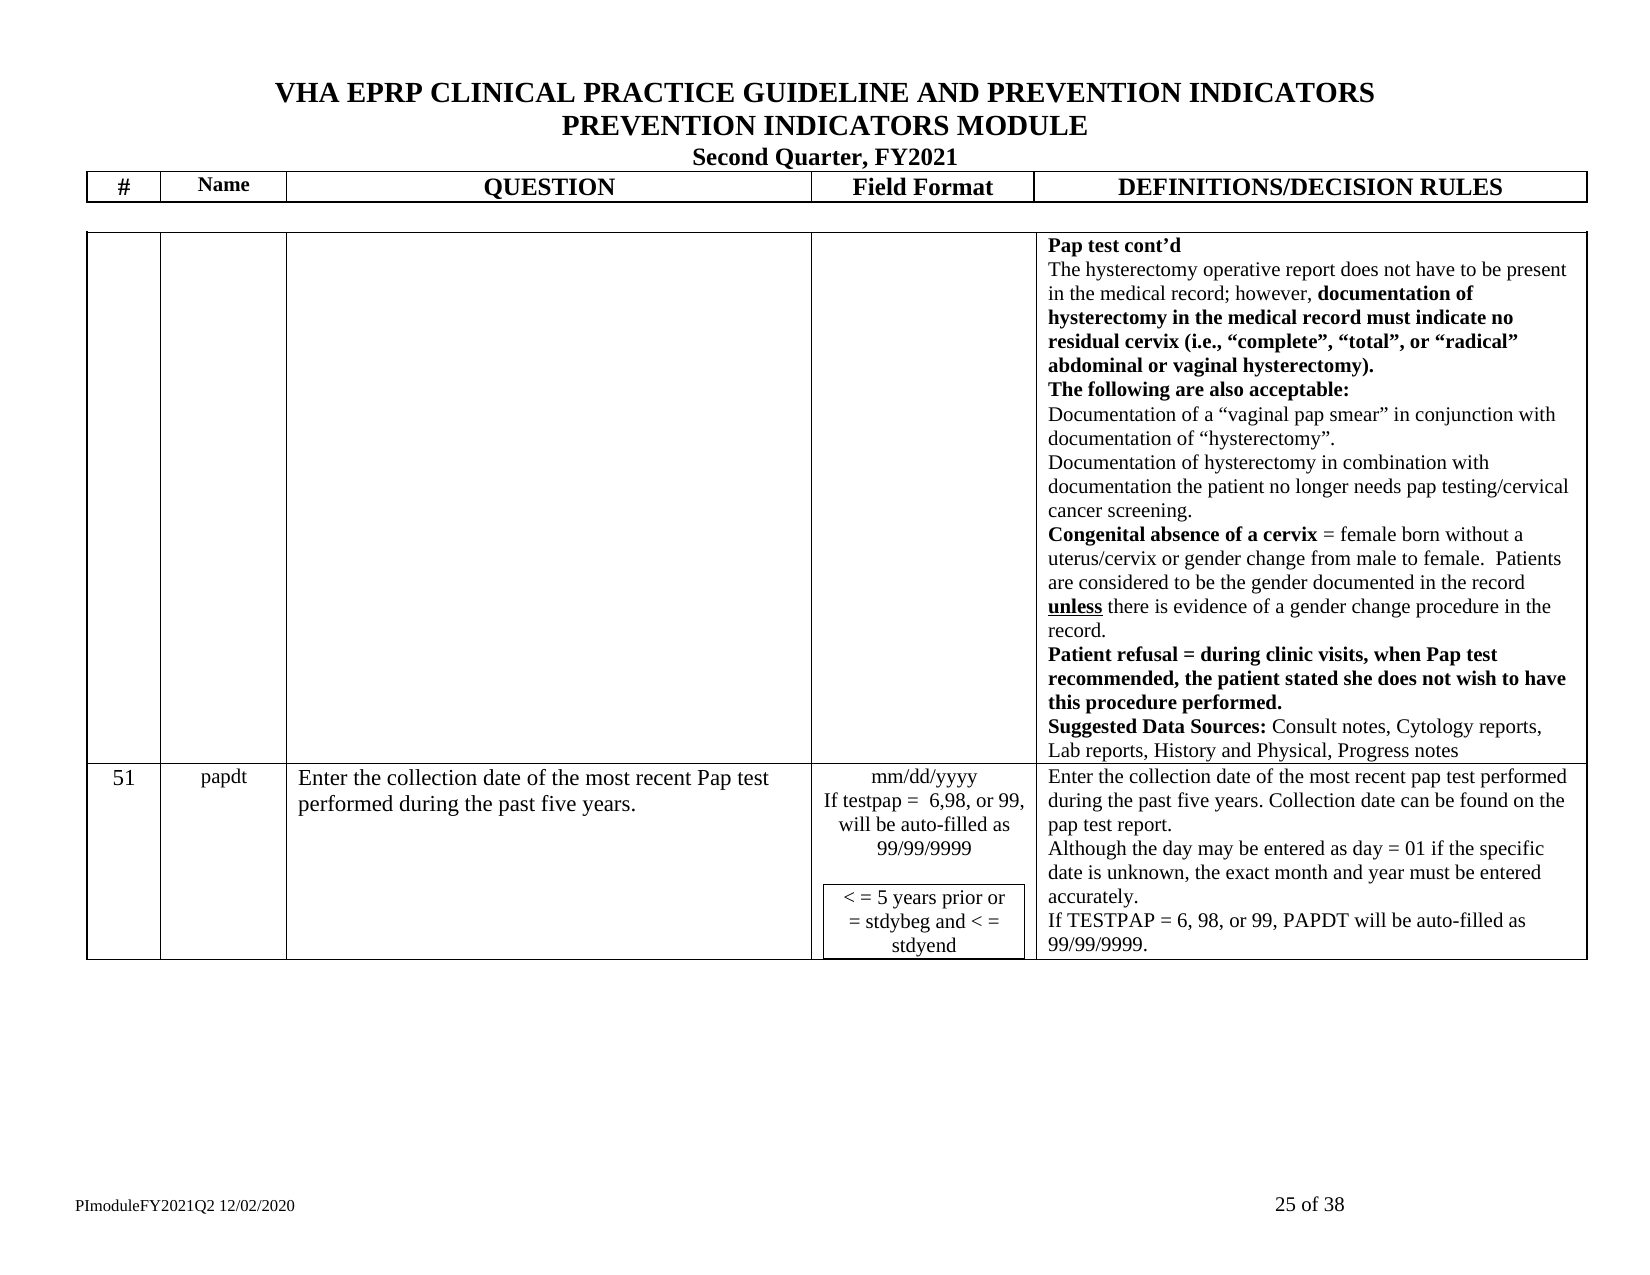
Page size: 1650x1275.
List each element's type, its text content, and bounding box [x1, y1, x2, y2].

table_cell Pap test cont’d The hysterectomy operative report does not have to be present in the medical record; however, documentation of hysterectomy in the medical record must indicate no residual cervix (i.e., “complete”, “total”, or “radical” abdominal or vaginal hysterectomy). The following are also acceptable: Documentation of a “vaginal pap smear” in conjunction with documentation of “hysterectomy”. Documentation of hysterectomy in combination with documentation the patient no longer needs pap testing/cervical cancer screening. Congenital absence of a cervix = female born without a uterus/cervix or gender change from male to female. Patients are considered to be the gender documented in the record unless there is evidence of a gender change procedure in the record. Patient refusal = during clinic visits, when Pap test recommended, the patient stated she does not wish to have this procedure performed. Suggested Data Sources: Consult notes, Cytology reports, Lab reports, History and Physical, Progress notes [1037, 233, 1586, 762]
table_cell [88, 233, 160, 762]
table_cell [287, 233, 811, 762]
table_cell papdt [161, 764, 286, 959]
table_cell Enter the collection date of the most recent Pap test performed during the past five years. [287, 764, 811, 959]
table_cell mm/dd/yyyy If testpap = 6,98, or 99, will be auto-filled as 99/99/9999 [812, 764, 1036, 959]
table_cell 51 [88, 764, 160, 959]
table_cell [812, 233, 1036, 762]
table_cell Enter the collection date of the most recent pap test performed during the past five years. Collection date can be found on the pap test report. Although the day may be entered as day = 01 if the specific date is unknown, the exact month and year must be entered accurately. If TESTPAP = 6, 98, or 99, PAPDT will be auto-filled as 99/99/9999. [1037, 764, 1586, 959]
table_cell [161, 233, 286, 762]
